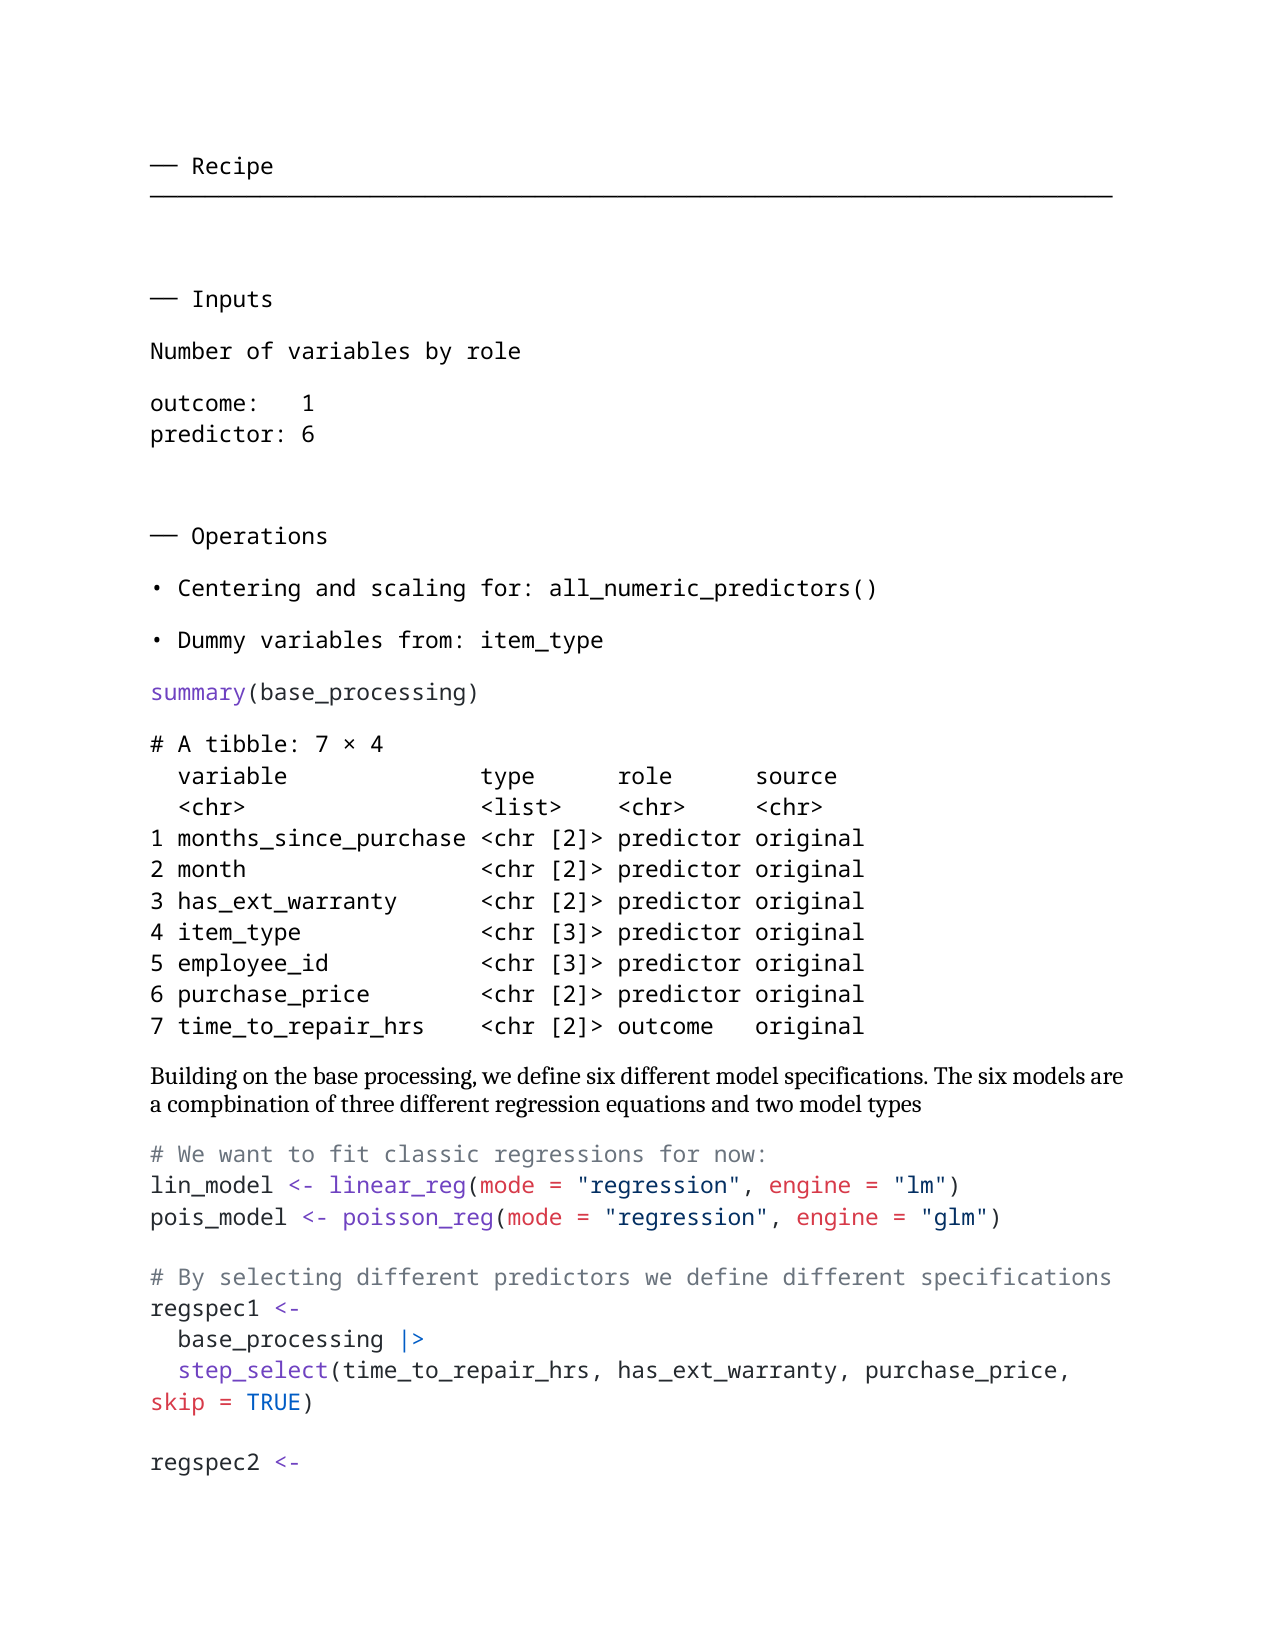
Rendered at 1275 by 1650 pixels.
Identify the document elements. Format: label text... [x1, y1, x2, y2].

text ── Operations [150, 520, 1125, 551]
text ── Inputs [150, 283, 1125, 314]
text ── Recipe ────────────────────────────────────────────────────────────────────── [150, 150, 1125, 212]
text summary(base_processing) [150, 676, 1125, 707]
text outcome: 1 predictor: 6 [150, 387, 1125, 449]
text # A tibble: 7 × 4 variable type role source <chr> <list> <chr> <chr> 1 months_since_purchase <chr [2]> predictor original 2 month <chr [2]> predictor original 3 has_ext_warranty <chr [2]> predictor original 4 item_type <chr [3]> predictor original 5 employee_id <chr [3]> predictor original 6 purchase_price <chr [2]> predictor original 7 time_to_repair_hrs <chr [2]> outcome original [150, 728, 1125, 1041]
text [150, 1138, 1125, 1477]
text • Dummy variables from: item_type [150, 624, 1125, 655]
text Building on the base processing, we define six different model specifications. The six models are a compbination of three different regression equations and two model types [150, 1062, 1125, 1119]
text Number of variables by role [150, 335, 1125, 366]
text • Centering and scaling for: all_numeric_predictors() [150, 572, 1125, 603]
